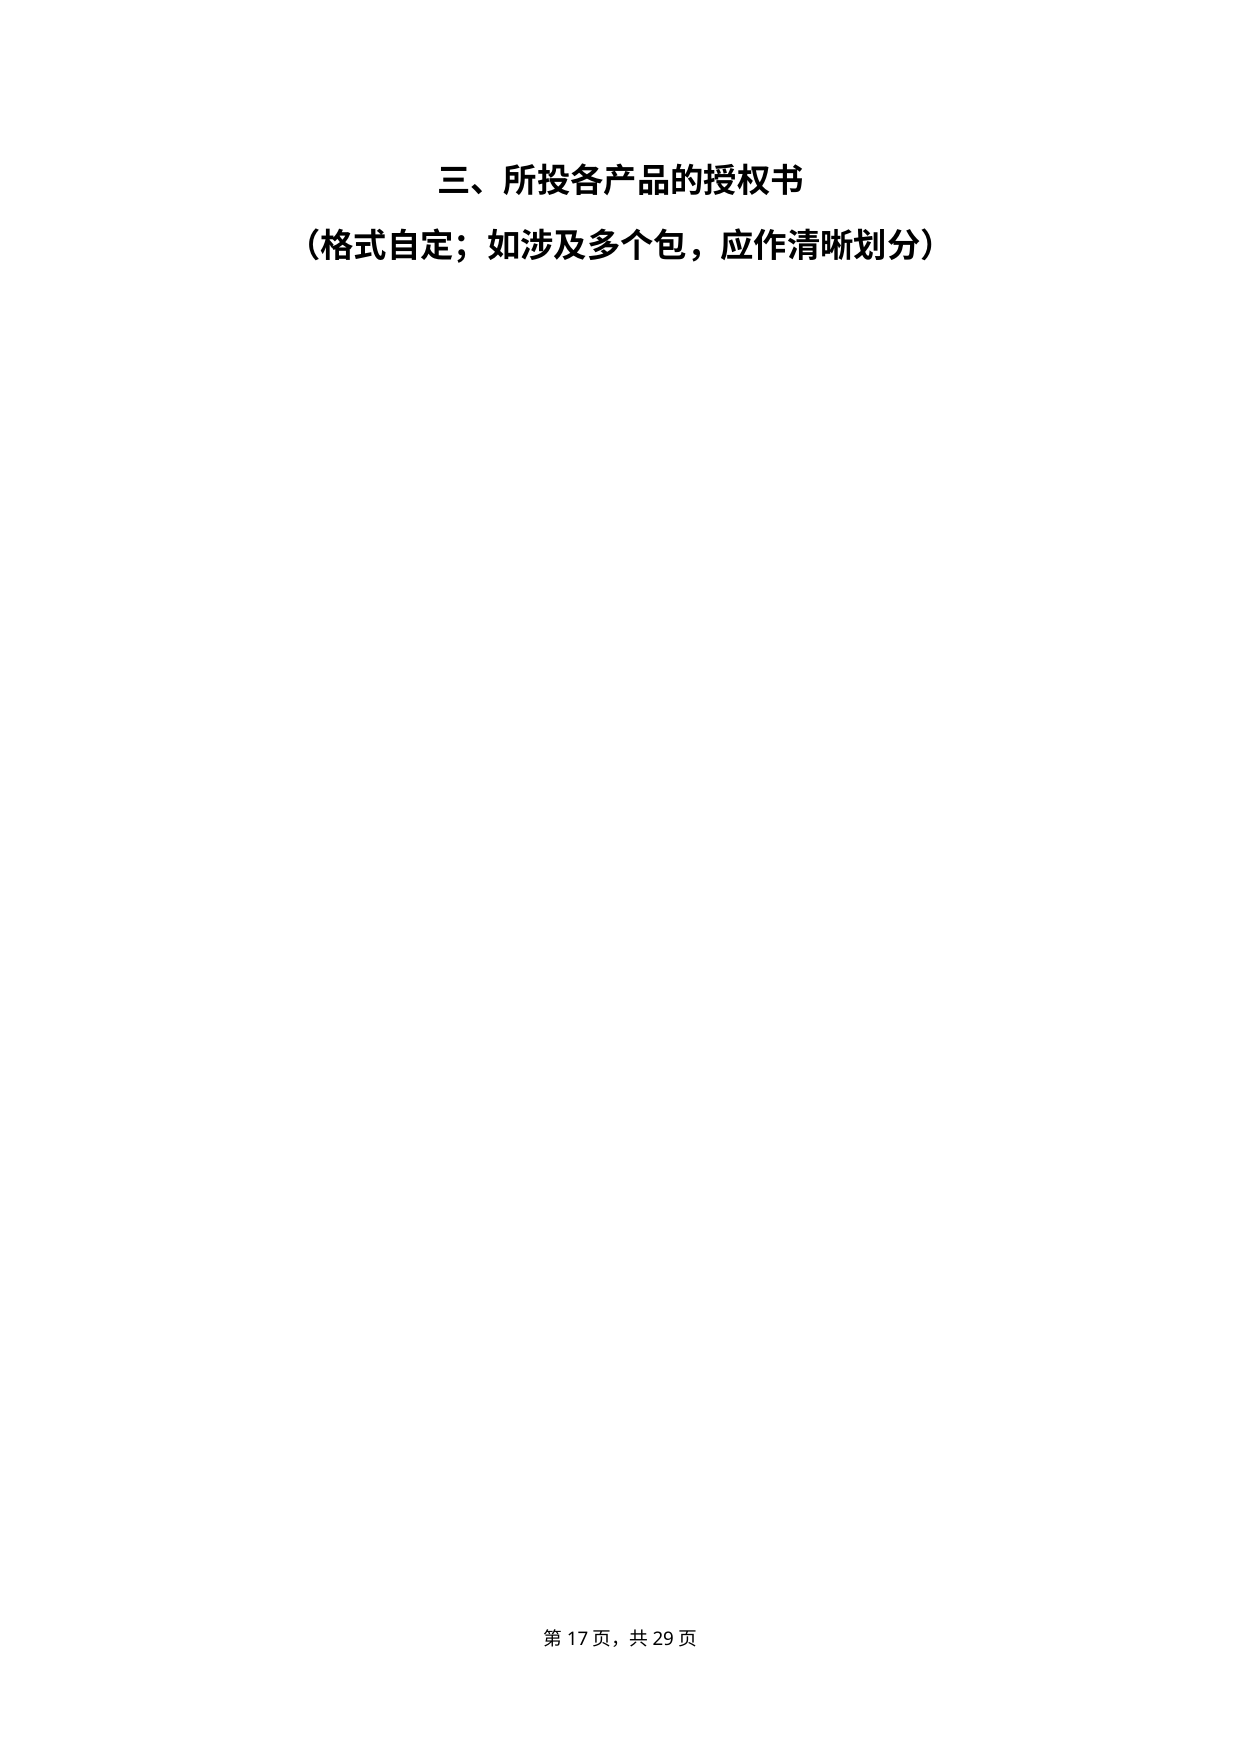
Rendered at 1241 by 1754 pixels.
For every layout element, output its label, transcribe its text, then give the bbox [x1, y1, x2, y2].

text 三、所投各产品的授权书 [146, 146, 1094, 211]
text （格式自定；如涉及多个包，应作清晰划分） [146, 211, 1094, 276]
